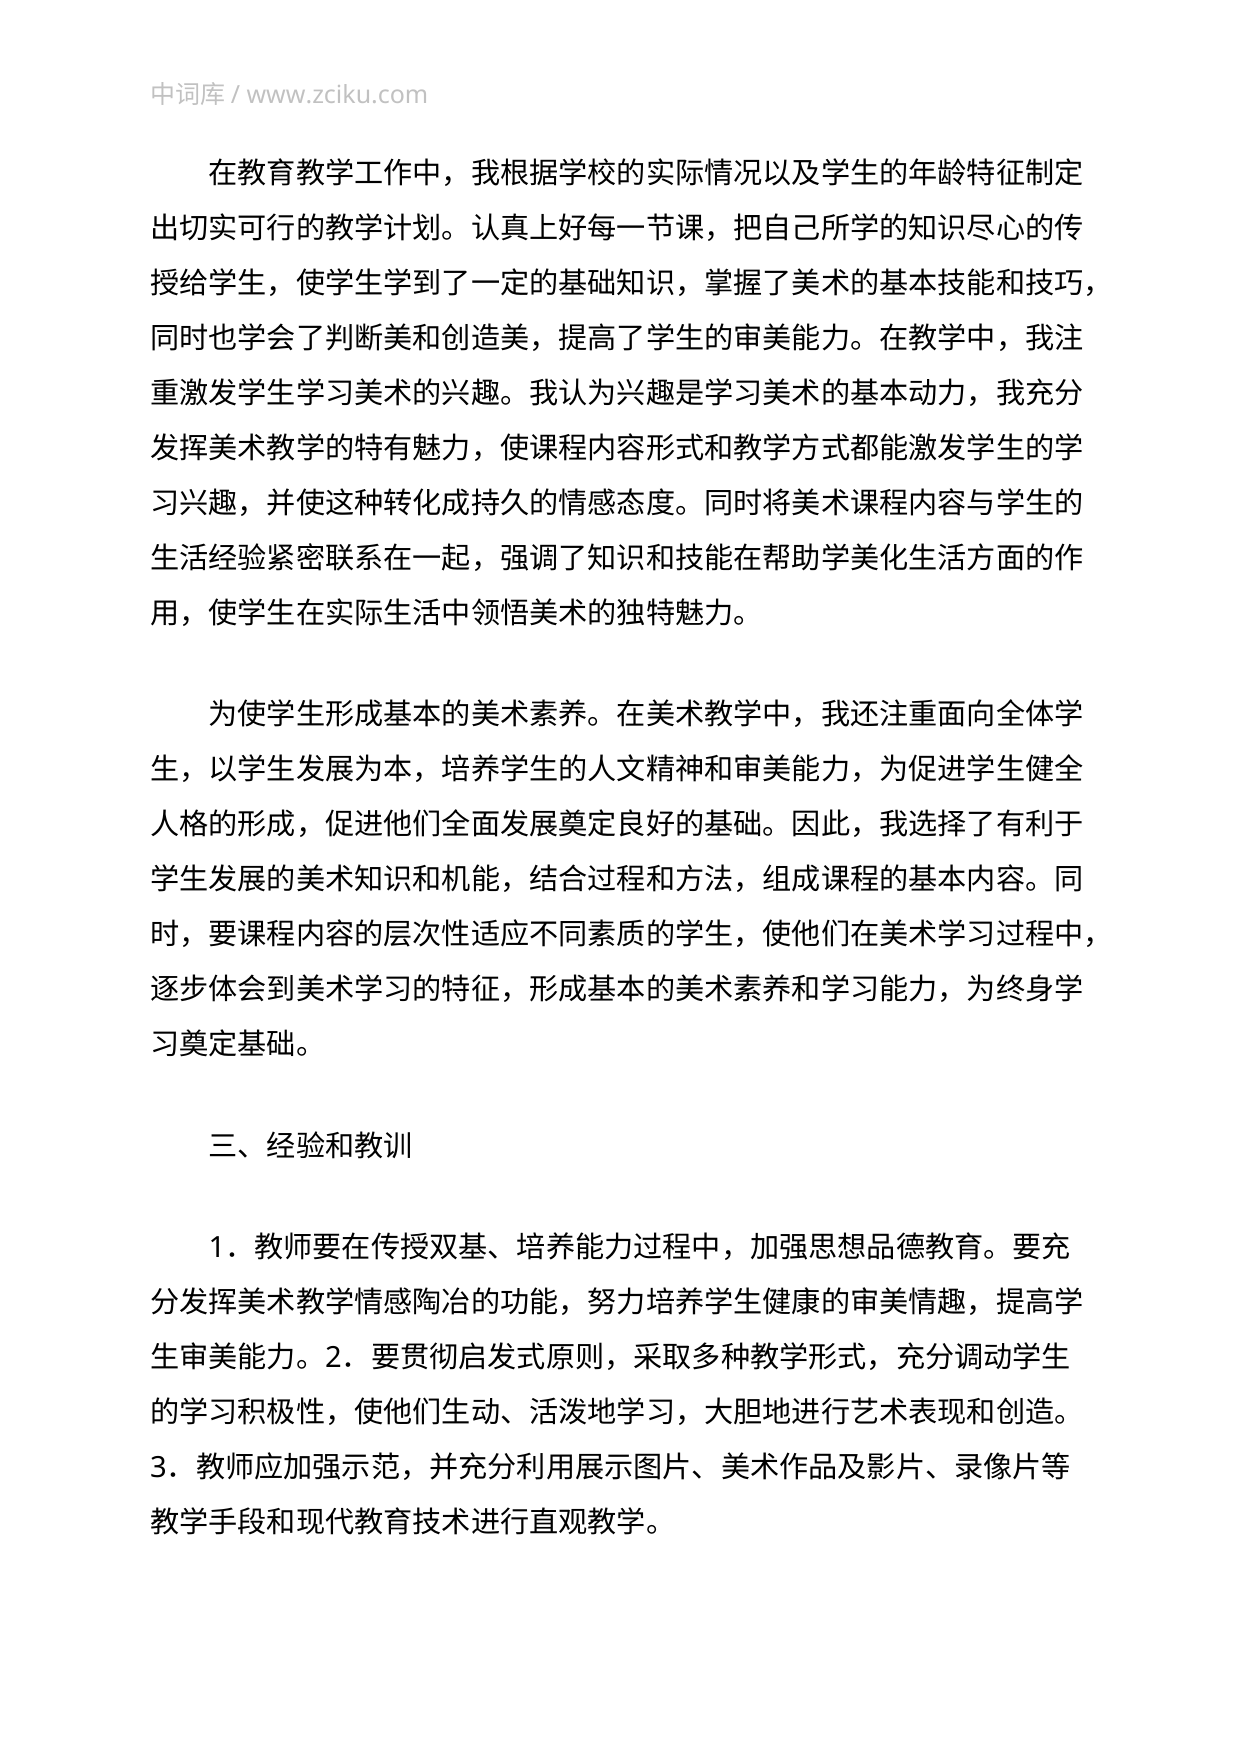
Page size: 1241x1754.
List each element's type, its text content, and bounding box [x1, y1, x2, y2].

text 为使学生形成基本的美术素养。在美术教学中，我还注重面向全体学生，以学生发展为本，培养学生的人文精神和审美能力，为促进学生健全人格的形成，促进他们全面发展奠定良好的基础。因此，我选择了有利于学生发展的美术知识和机能，结合过程和方法，组成课程的基本内容。同时，要课程内容的层次性适应不同素质的学生，使他们在美术学习过程中，逐步体会到美术学习的特征，形成基本的美术素养和学习能力，为终身学习奠定基础。 [150, 691, 1090, 1063]
text 1．教师要在传授双基、培养能力过程中，加强思想品德教育。要充分发挥美术教学情感陶冶的功能，努力培养学生健康的审美情趣，提高学生审美能力。2．要贯彻启发式原则，采取多种教学形式，充分调动学生的学习积极性，使他们生动、活泼地学习，大胆地进行艺术表现和创造。3．教师应加强示范，并充分利用展示图片、美术作品及影片、录像片等教学手段和现代教育技术进行直观教学。 [150, 1224, 1090, 1541]
text 三、经验和教训 [150, 1122, 1090, 1164]
text 在教育教学工作中，我根据学校的实际情况以及学生的年龄特征制定出切实可行的教学计划。认真上好每一节课，把自己所学的知识尽心的传授给学生，使学生学到了一定的基础知识，掌握了美术的基本技能和技巧，同时也学会了判断美和创造美，提高了学生的审美能力。在教学中，我注重激发学生学习美术的兴趣。我认为兴趣是学习美术的基本动力，我充分发挥美术教学的特有魅力，使课程内容形式和教学方式都能激发学生的学习兴趣，并使这种转化成持久的情感态度。同时将美术课程内容与学生的生活经验紧密联系在一起，强调了知识和技能在帮助学美化生活方面的作用，使学生在实际生活中领悟美术的独特魅力。 [150, 150, 1090, 631]
